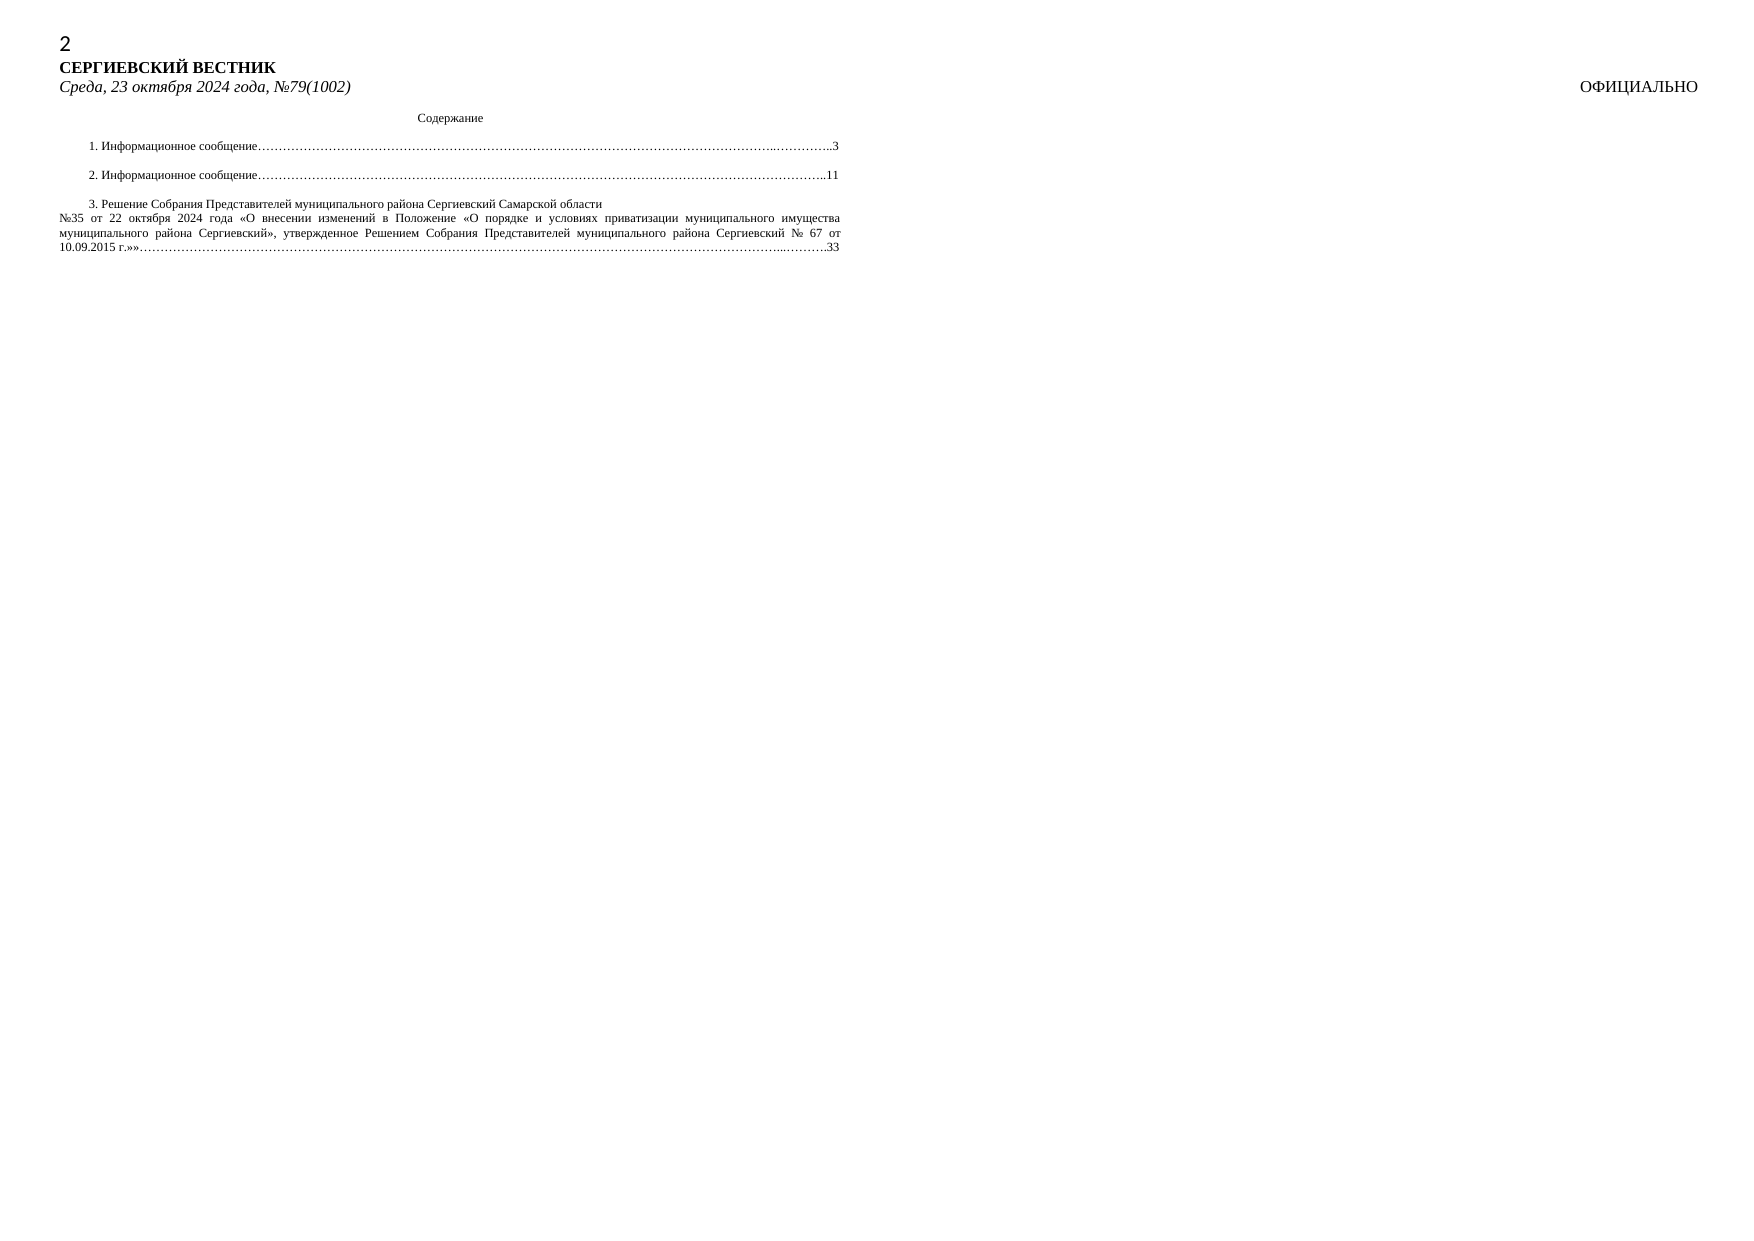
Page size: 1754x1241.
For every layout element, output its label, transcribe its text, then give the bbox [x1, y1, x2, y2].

text Содержание [59, 110, 842, 125]
text 2. Информационное сообщение………………………………………………………………………………………………………………………..11 [59, 168, 842, 182]
text 3. Решение Собрания Представителей муниципального района Сергиевский Самарской области [59, 197, 842, 211]
text 1. Информационное сообщение……………………………………………………………………………………………………………..…………..3 [59, 139, 842, 153]
text №35 от 22 октября 2024 года «О внесении изменений в Положение «О порядке и условиях приватизации муниципального имущества муниципального района Сергиевский», утвержденное Решением Собрания Представителей муниципального района Сергиевский № 67 от 10.09.2015 г.»»………………………………………………………………………………………………………………………………………...……….33 [59, 211, 842, 254]
